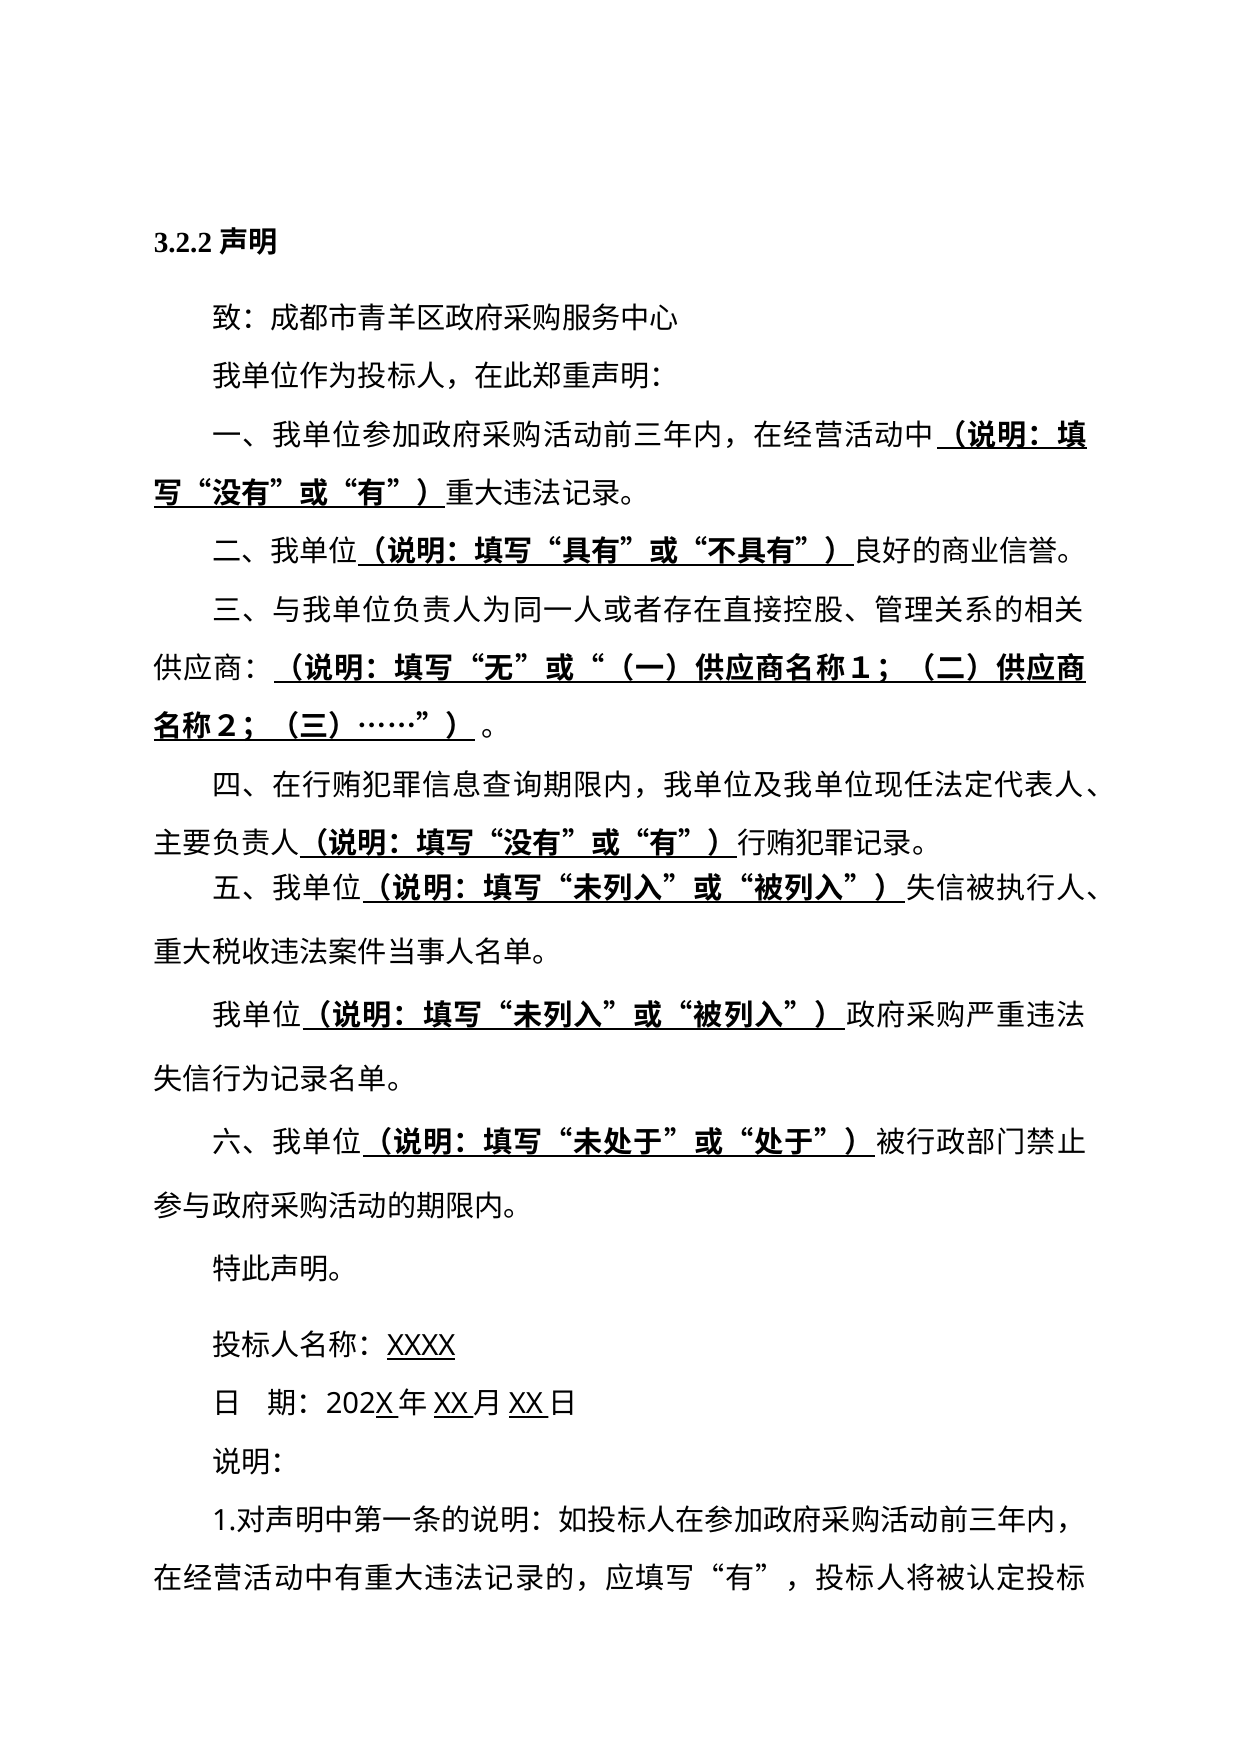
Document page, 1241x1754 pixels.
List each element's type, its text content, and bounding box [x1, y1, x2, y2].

text 说明： [153, 1426, 1087, 1484]
text 特此声明。 [153, 1246, 1087, 1288]
text 我单位（说明：填写“未列入”或“被列入”）政府采购严重违法失信行为记录名单。 [153, 992, 1087, 1097]
text 二、我单位（说明：填写“具有”或“不具有”）良好的商业信誉。 [153, 515, 1087, 573]
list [153, 1484, 1087, 1601]
text 六、我单位（说明：填写“未处于”或“处于”）被行政部门禁止参与政府采购活动的期限内。 [153, 1119, 1087, 1224]
text 投标人名称：XXXX [153, 1309, 1087, 1367]
text 三、与我单位负责人为同一人或者存在直接控股、管理关系的相关供应商：（说明：填写“无”或“（一）供应商名称１；（二）供应商名称２；（三）……”） 。 [153, 573, 1087, 748]
text 致：成都市青羊区政府采购服务中心 [153, 282, 1087, 340]
text 我单位作为投标人，在此郑重声明： [153, 340, 1087, 398]
text 一、我单位参加政府采购活动前三年内，在经营活动中（说明：填写“没有”或“有”）重大违法记录。 [153, 398, 1087, 515]
text 日 期：202X年XX月XX日 [153, 1367, 1087, 1426]
text 四、在行贿犯罪信息查询期限内，我单位及我单位现任法定代表人、主要负责人（说明：填写“没有”或“有”）行贿犯罪记录。 [153, 748, 1087, 865]
list 声明 [153, 218, 1087, 260]
text 五、我单位（说明：填写“未列入”或“被列入”）失信被执行人、重大税收违法案件当事人名单。 [153, 865, 1087, 971]
